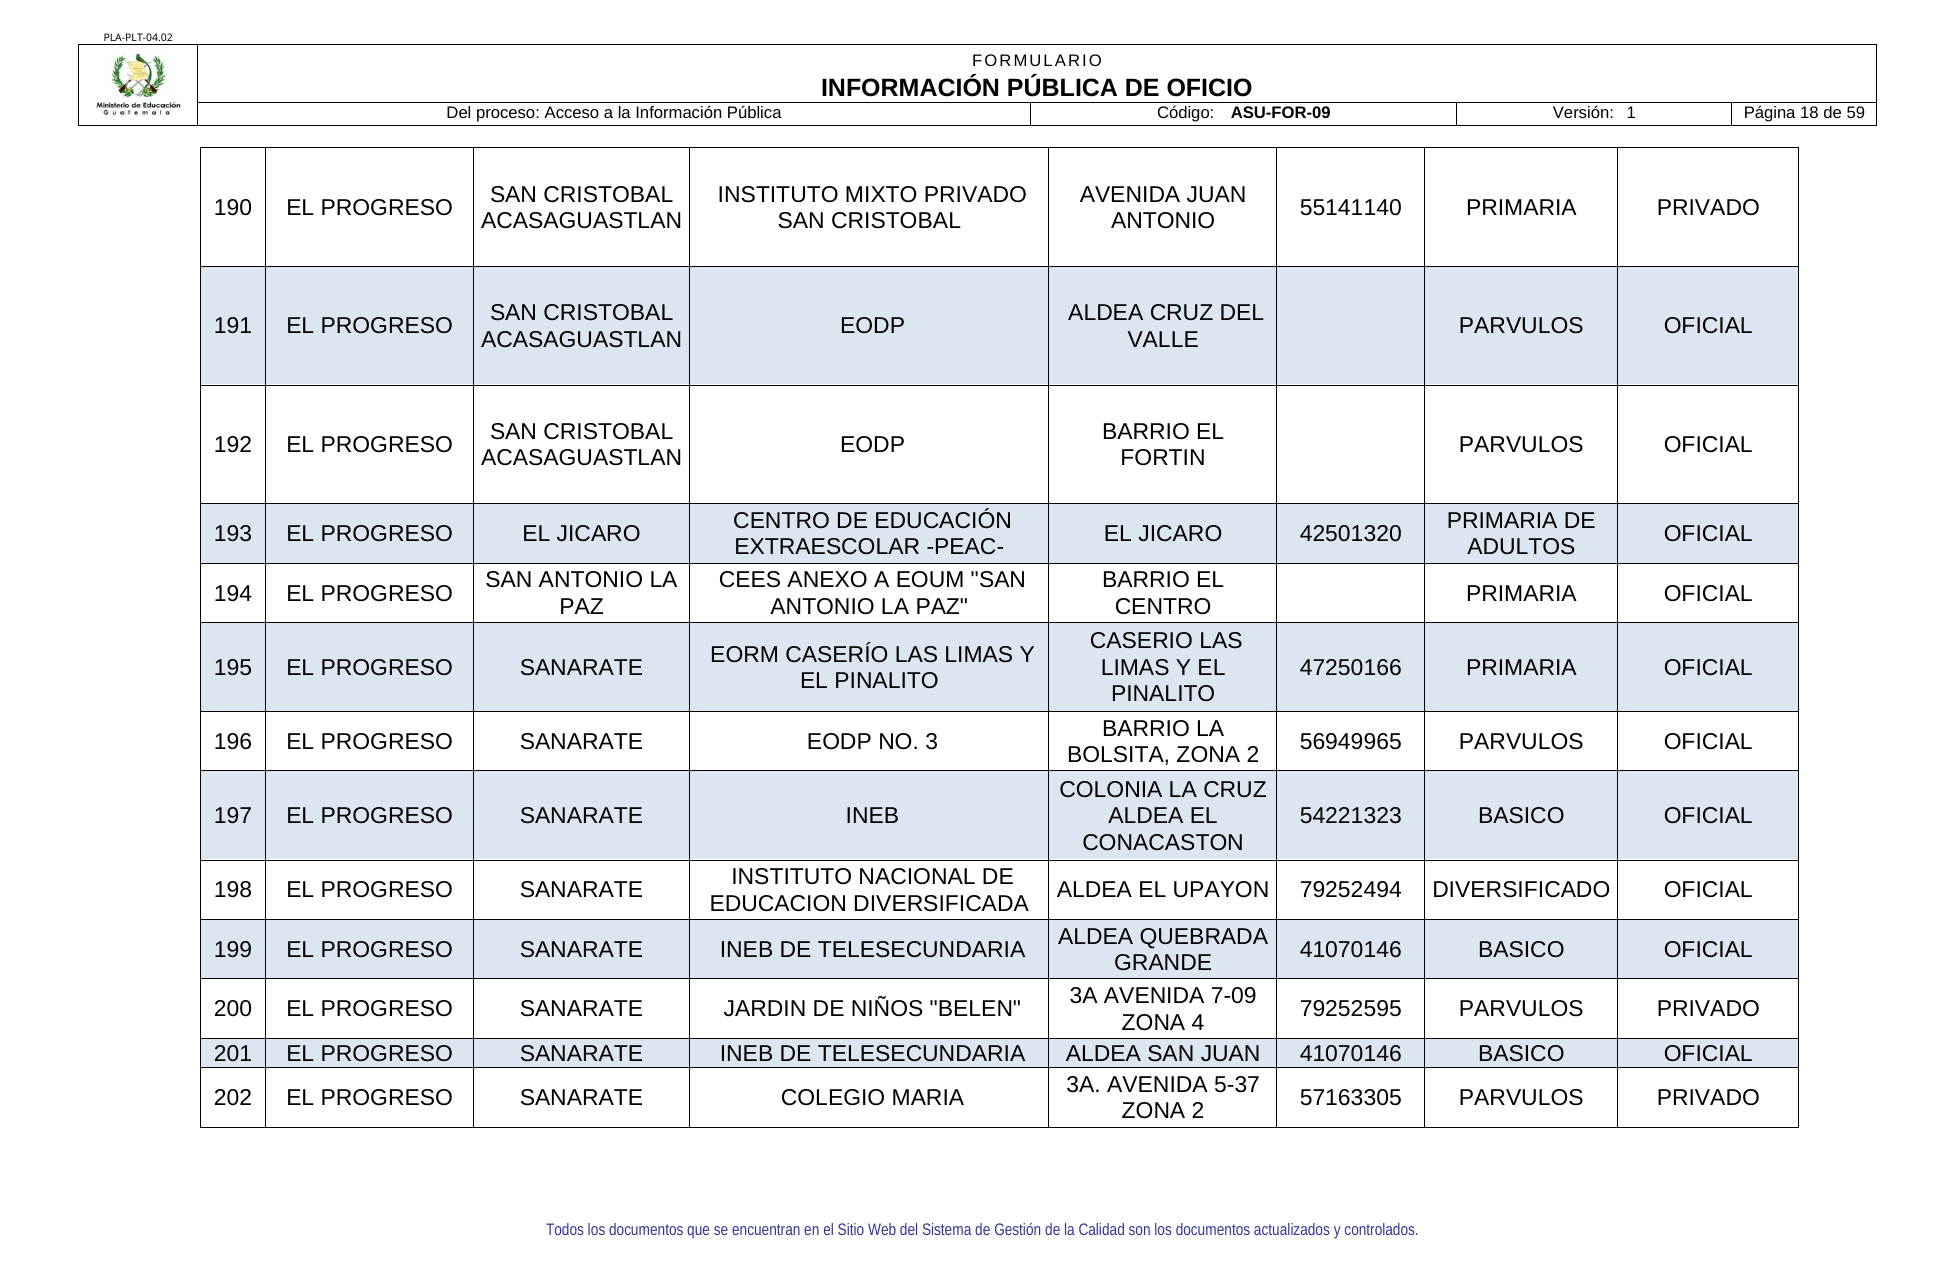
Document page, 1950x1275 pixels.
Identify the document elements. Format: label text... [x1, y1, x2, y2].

table_cell BARRIO EL FORTIN [1049, 386, 1276, 503]
table_cell 57163305 [1277, 1068, 1424, 1127]
table_cell EODP [690, 267, 1048, 384]
table_cell PRIMARIA DE ADULTOS [1425, 504, 1617, 563]
table_cell OFICIAL [1618, 712, 1798, 770]
table_cell 193 [201, 504, 265, 563]
table_cell 55141140 [1277, 148, 1424, 266]
table_cell PARVULOS [1425, 267, 1617, 384]
table_cell 3A AVENIDA 7-09 ZONA 4 [1049, 979, 1276, 1038]
table_cell INEB DE TELESECUNDARIA [690, 920, 1048, 978]
table_cell PRIVADO [1618, 148, 1798, 266]
table_cell PRIMARIA [1425, 623, 1617, 711]
table_cell SAN CRISTOBAL ACASAGUASTLAN [474, 386, 689, 503]
table_cell OFICIAL [1618, 386, 1798, 503]
table_cell SANARATE [474, 1068, 689, 1127]
table_cell 41070146 [1277, 920, 1424, 978]
table_cell 47250166 [1277, 623, 1424, 711]
table_cell OFICIAL [1618, 623, 1798, 711]
table_cell EL PROGRESO [266, 564, 473, 622]
table_cell EL PROGRESO [266, 1068, 473, 1127]
table_cell 79252494 [1277, 861, 1424, 919]
table_cell EL PROGRESO [266, 771, 473, 859]
table_cell EL PROGRESO [266, 979, 473, 1038]
table_cell EL PROGRESO [266, 267, 473, 384]
table_cell ALDEA CRUZ DEL VALLE [1049, 267, 1276, 384]
table_cell [1277, 564, 1424, 622]
table_cell COLEGIO MARIA [690, 1068, 1048, 1127]
table_cell EL PROGRESO [266, 386, 473, 503]
table_cell EL PROGRESO [266, 861, 473, 919]
table_cell PARVULOS [1425, 1068, 1617, 1127]
table_cell 41070146 [1277, 1039, 1424, 1067]
table_cell SANARATE [474, 1039, 689, 1067]
picture [95, 51, 181, 117]
table_cell 195 [201, 623, 265, 711]
table_cell OFICIAL [1618, 771, 1798, 859]
table_cell 202 [201, 1068, 265, 1127]
table_cell [1277, 386, 1424, 503]
table_cell EODP [690, 386, 1048, 503]
table_cell INSTITUTO MIXTO PRIVADO SAN CRISTOBAL [690, 148, 1048, 266]
table_cell PRIVADO [1618, 1068, 1798, 1127]
table_cell OFICIAL [1618, 861, 1798, 919]
table_cell EL PROGRESO [266, 920, 473, 978]
table_cell SANARATE [474, 771, 689, 859]
table_cell EL PROGRESO [266, 504, 473, 563]
table_cell 199 [201, 920, 265, 978]
table_cell CENTRO DE EDUCACIÓN EXTRAESCOLAR -PEAC- [690, 504, 1048, 563]
table_cell BASICO [1425, 771, 1617, 859]
table_cell ALDEA EL UPAYON [1049, 861, 1276, 919]
table_cell SAN ANTONIO LA PAZ [474, 564, 689, 622]
table_cell [1277, 267, 1424, 384]
table_cell INEB DE TELESECUNDARIA [690, 1039, 1048, 1067]
table_cell 79252595 [1277, 979, 1424, 1038]
table_cell SANARATE [474, 623, 689, 711]
table_cell EL PROGRESO [266, 712, 473, 770]
table_cell CASERIO LAS LIMAS Y EL PINALITO [1049, 623, 1276, 711]
table_cell JARDIN DE NIÑOS "BELEN" [690, 979, 1048, 1038]
table_cell INEB [690, 771, 1048, 859]
table_cell DIVERSIFICADO [1425, 861, 1617, 919]
table_cell PRIMARIA [1425, 148, 1617, 266]
table_cell AVENIDA JUAN ANTONIO [1049, 148, 1276, 266]
table_cell EL JICARO [1049, 504, 1276, 563]
table_cell 190 [201, 148, 265, 266]
table_cell BARRIO LA BOLSITA, ZONA 2 [1049, 712, 1276, 770]
table_cell PARVULOS [1425, 386, 1617, 503]
table_cell OFICIAL [1618, 267, 1798, 384]
table_cell ALDEA SAN JUAN [1049, 1039, 1276, 1067]
table_cell 191 [201, 267, 265, 384]
table_cell SANARATE [474, 920, 689, 978]
table_cell PRIMARIA [1425, 564, 1617, 622]
table_cell 192 [201, 386, 265, 503]
table_cell 56949965 [1277, 712, 1424, 770]
table_cell 3A. AVENIDA 5-37 ZONA 2 [1049, 1068, 1276, 1127]
table_cell PARVULOS [1425, 712, 1617, 770]
table_cell EL PROGRESO [266, 1039, 473, 1067]
table_cell 194 [201, 564, 265, 622]
table_cell PRIVADO [1618, 979, 1798, 1038]
table_cell BARRIO EL CENTRO [1049, 564, 1276, 622]
table_cell OFICIAL [1618, 504, 1798, 563]
table_cell PARVULOS [1425, 979, 1617, 1038]
table_cell 200 [201, 979, 265, 1038]
table_cell EL PROGRESO [266, 148, 473, 266]
table_cell ALDEA QUEBRADA GRANDE [1049, 920, 1276, 978]
table_cell EODP NO. 3 [690, 712, 1048, 770]
table_cell BASICO [1425, 920, 1617, 978]
table_cell 196 [201, 712, 265, 770]
table_cell OFICIAL [1618, 564, 1798, 622]
table_cell SANARATE [474, 979, 689, 1038]
table_cell 54221323 [1277, 771, 1424, 859]
table_cell EL PROGRESO [266, 623, 473, 711]
table_cell BASICO [1425, 1039, 1617, 1067]
table_cell SAN CRISTOBAL ACASAGUASTLAN [474, 267, 689, 384]
table_cell 197 [201, 771, 265, 859]
table_cell SAN CRISTOBAL ACASAGUASTLAN [474, 148, 689, 266]
table_cell SANARATE [474, 861, 689, 919]
table_cell 198 [201, 861, 265, 919]
table_cell OFICIAL [1618, 1039, 1798, 1067]
table_cell INSTITUTO NACIONAL DE EDUCACION DIVERSIFICADA [690, 861, 1048, 919]
table_cell SANARATE [474, 712, 689, 770]
table_cell 201 [201, 1039, 265, 1067]
table_cell EORM CASERÍO LAS LIMAS Y EL PINALITO [690, 623, 1048, 711]
table_cell COLONIA LA CRUZ ALDEA EL CONACASTON [1049, 771, 1276, 859]
table_cell EL JICARO [474, 504, 689, 563]
table_cell CEES ANEXO A EOUM "SAN ANTONIO LA PAZ" [690, 564, 1048, 622]
table_cell OFICIAL [1618, 920, 1798, 978]
table_cell 42501320 [1277, 504, 1424, 563]
